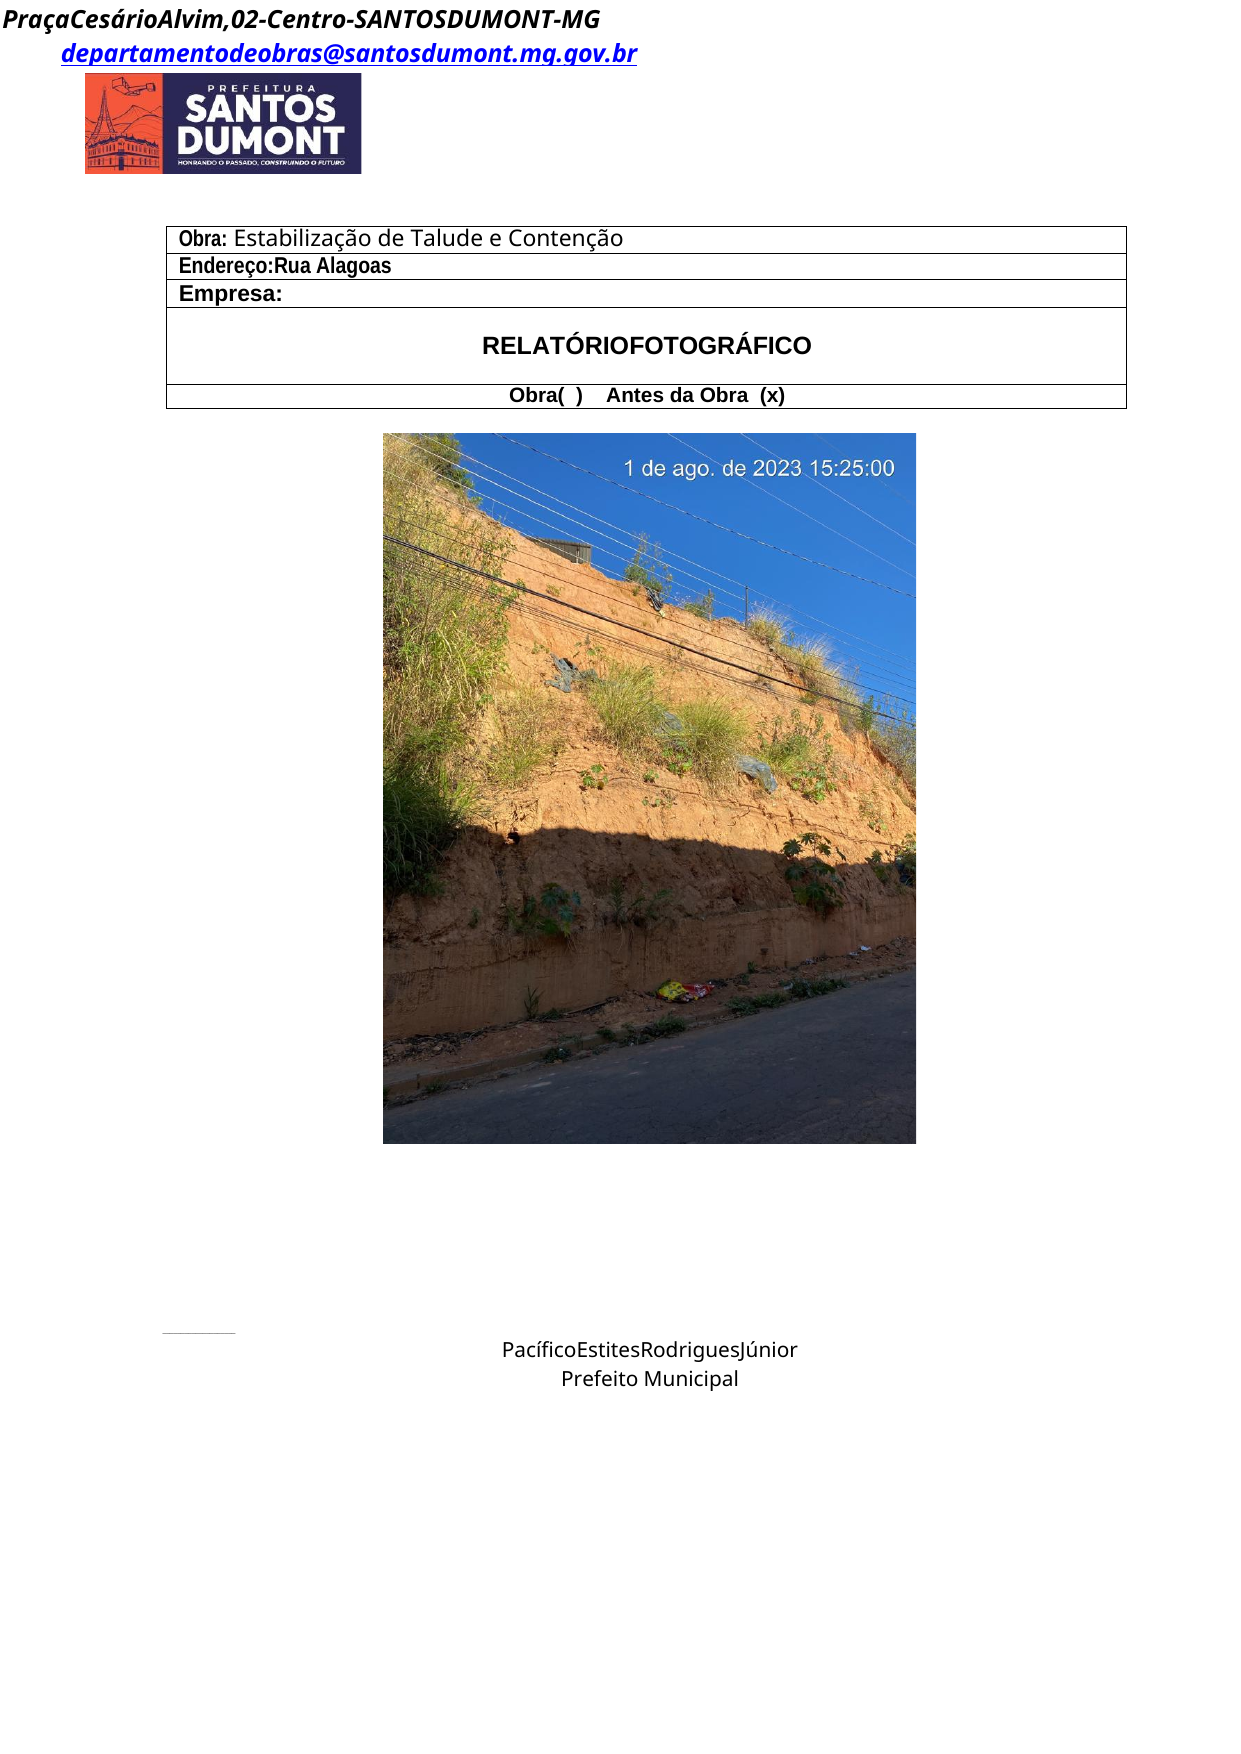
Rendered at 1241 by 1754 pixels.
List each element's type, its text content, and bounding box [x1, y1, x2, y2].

text PacíficoEstitesRodriguesJúnior Prefeito Municipal [465, 1336, 835, 1392]
table_header Obra: Estabilização de Talude e Contenção [167, 227, 1126, 252]
table_cell Endereço:Rua Alagoas [167, 254, 1126, 279]
picture [383, 433, 917, 1144]
table_cell Obra( ) Antes da Obra (x) [167, 385, 1126, 408]
picture [85, 73, 362, 174]
table_cell RELATÓRIOFOTOGRÁFICO [167, 308, 1126, 384]
table_cell Empresa: [167, 280, 1126, 307]
